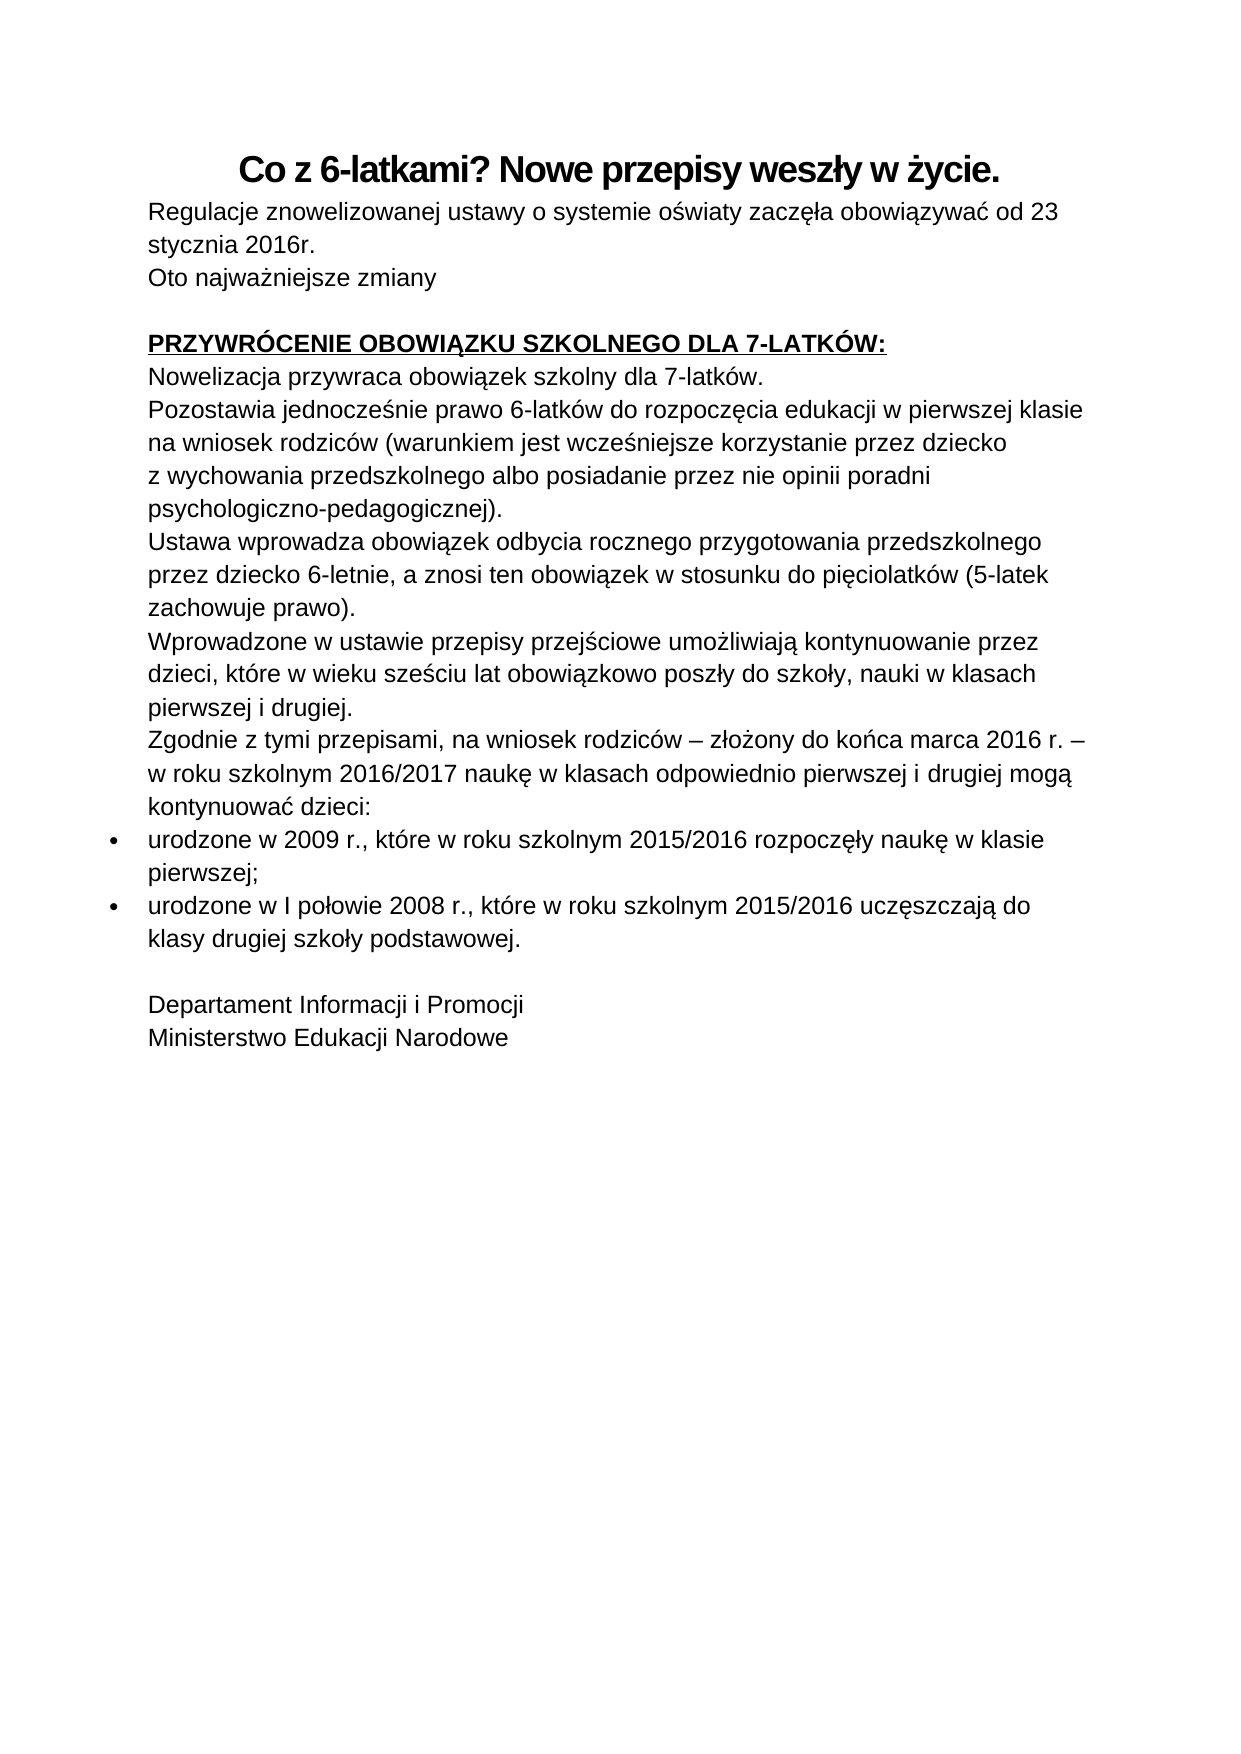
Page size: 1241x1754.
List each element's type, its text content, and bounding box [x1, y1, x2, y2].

list urodzone w 2009 r., które w roku szkolnym 2015/2016 rozpoczęły naukę w klasie pierwszej; [110, 824, 1093, 886]
text Wprowadzone w ustawie przepisy przejściowe umożliwiają kontynuowanie przez dzieci, które w wieku sześciu lat obowiązkowo poszły do szkoły, nauki w klasach pierwszej i drugiej. [148, 626, 1093, 721]
text Departament Informacji i Promocji Ministerstwo Edukacji Narodowe [148, 990, 1093, 1051]
list urodzone w I połowie 2008 r., które w roku szkolnym 2015/2016 uczęszczają do klasy drugiej szkoły podstawowej. [110, 891, 1093, 952]
text PRZYWRÓCENIE OBOWIĄZKU SZKOLNEGO DLA 7-LATKÓW: [148, 329, 1093, 358]
text Ustawa wprowadza obowiązek odbycia rocznego przygotowania przedszkolnego przez dziecko 6-letnie, a znosi ten obowiązek w stosunku do pięciolatków (5-latek zachowuje prawo). [148, 527, 1093, 622]
text Zgodnie z tymi przepisami, na wniosek rodziców – złożony do końca marca 2016 r. – w roku szkolnym 2016/2017 naukę w klasach odpowiednio pierwszej i drugiej mogą kontynuować dzieci: [148, 726, 1093, 820]
text Nowelizacja przywraca obowiązek szkolny dla 7-latków. [148, 362, 1093, 391]
text Regulacje znowelizowanej ustawy o systemie oświaty zaczęła obowiązywać od 23 stycznia 2016r. [148, 197, 1093, 259]
text Pozostawia jednocześnie prawo 6-latków do rozpoczęcia edukacji w pierwszej klasie na wniosek rodziców (warunkiem jest wcześniejsze korzystanie przez dziecko z wychowania przedszkolnego albo posiadanie przez nie opinii poradni psychologiczno-pedagogicznej). [148, 395, 1093, 523]
text Co z 6-latkami? Nowe przepisy weszły w życie. [148, 148, 1093, 191]
text Oto najważniejsze zmiany [148, 263, 1093, 292]
